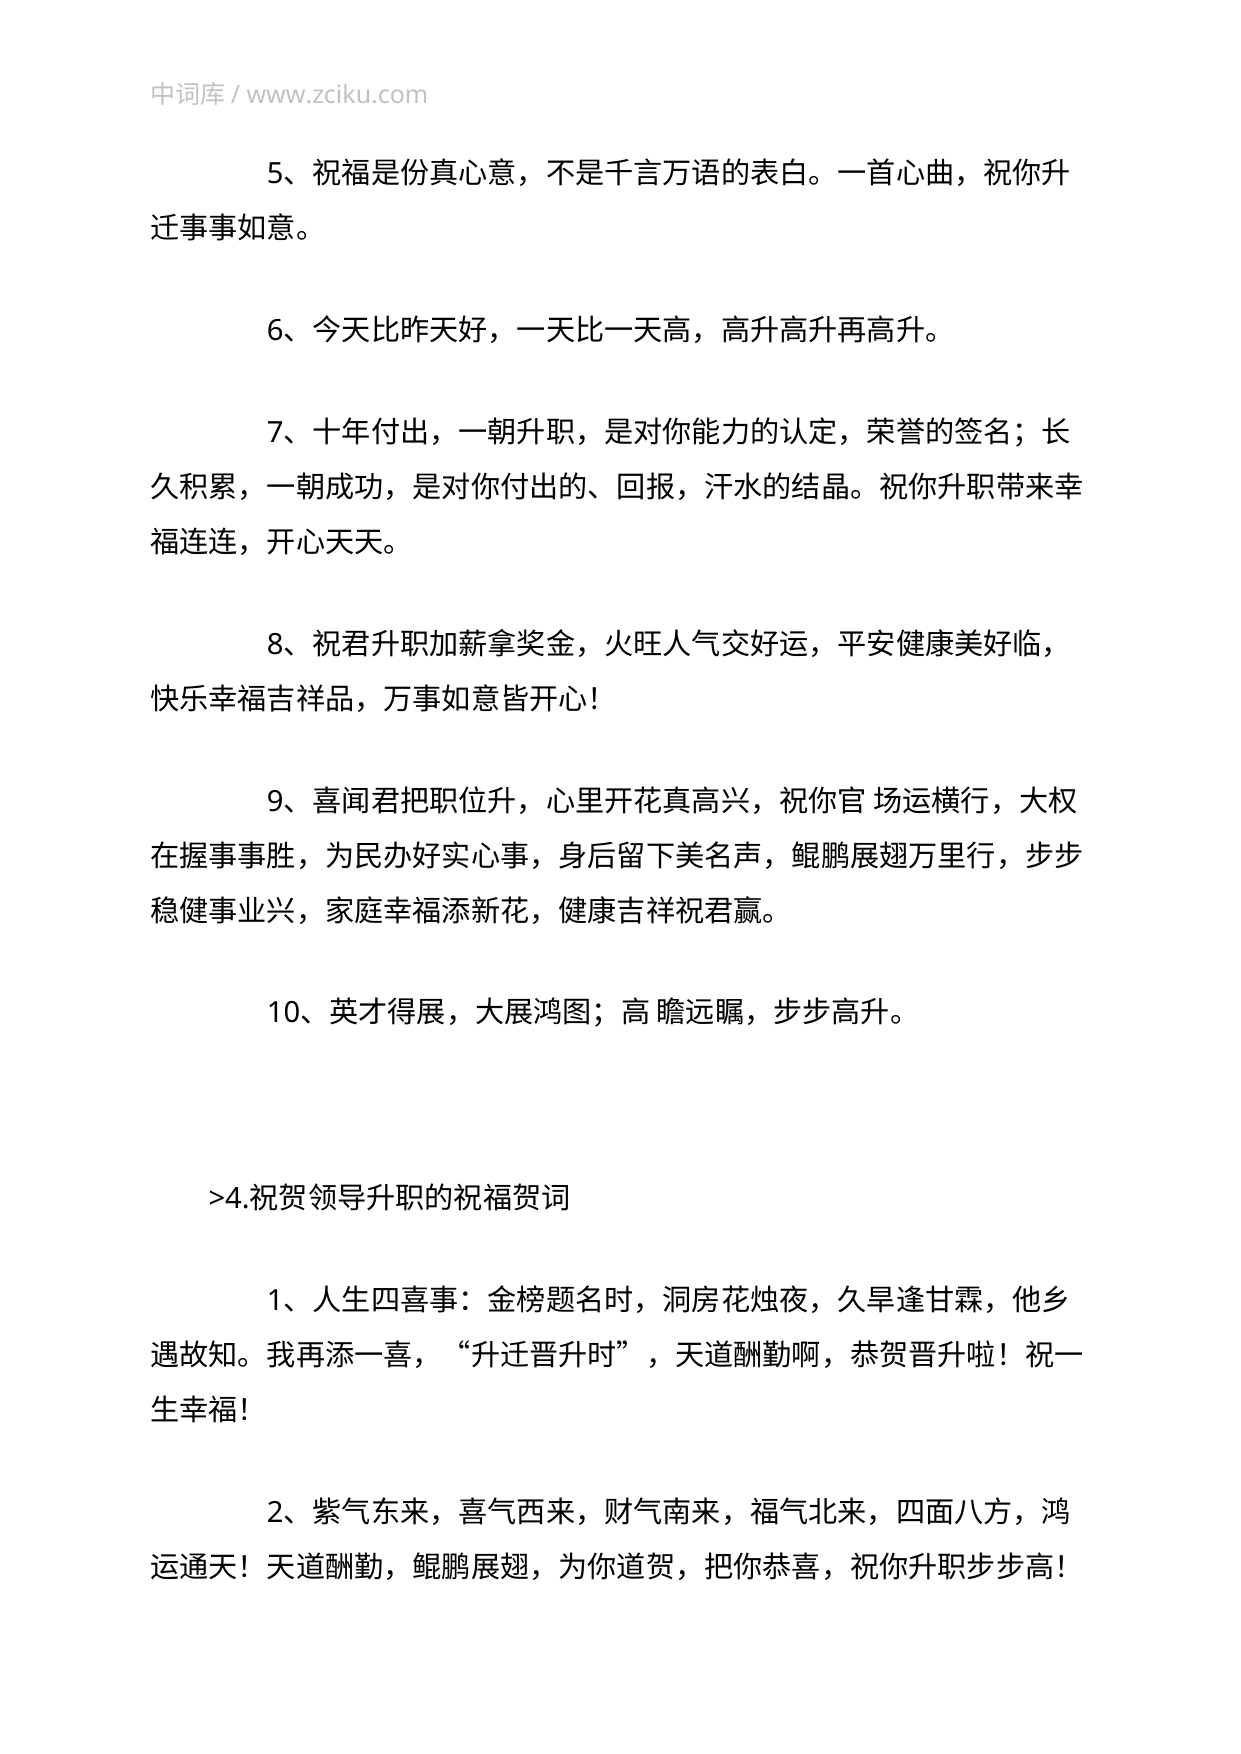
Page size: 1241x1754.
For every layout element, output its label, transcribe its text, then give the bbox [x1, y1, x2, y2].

text 10、英才得展，大展鸿图；高 瞻远瞩，步步高升。 [150, 989, 1090, 1031]
text 8、祝君升职加薪拿奖金，火旺人气交好运，平安健康美好临，快乐幸福吉祥品，万事如意皆开心！ [150, 620, 1090, 718]
text >4.祝贺领导升职的祝福贺词 [150, 1175, 1090, 1217]
text 2、紫气东来，喜气西来，财气南来，福气北来，四面八方，鸿运通天！天道酬勤，鲲鹏展翅，为你道贺，把你恭喜，祝你升职步步高！ [150, 1489, 1090, 1586]
text 6、今天比昨天好，一天比一天高，高升高升再高升。 [150, 307, 1090, 349]
text 9、喜闻君把职位升，心里开花真高兴，祝你官 场运横行，大权在握事事胜，为民办好实心事，身后留下美名声，鲲鹏展翅万里行，步步稳健事业兴，家庭幸福添新花，健康吉祥祝君赢。 [150, 777, 1090, 929]
text 1、人生四喜事：金榜题名时，洞房花烛夜，久旱逢甘霖，他乡遇故知。我再添一喜，“升迁晋升时”，天道酬勤啊，恭贺晋升啦！祝一生幸福！ [150, 1277, 1090, 1429]
text 5、祝福是份真心意，不是千言万语的表白。一首心曲，祝你升迁事事如意。 [150, 150, 1090, 247]
text 7、十年付出，一朝升职，是对你能力的认定，荣誉的签名；长久积累，一朝成功，是对你付出的、回报，汗水的结晶。祝你升职带来幸福连连，开心天天。 [150, 409, 1090, 561]
